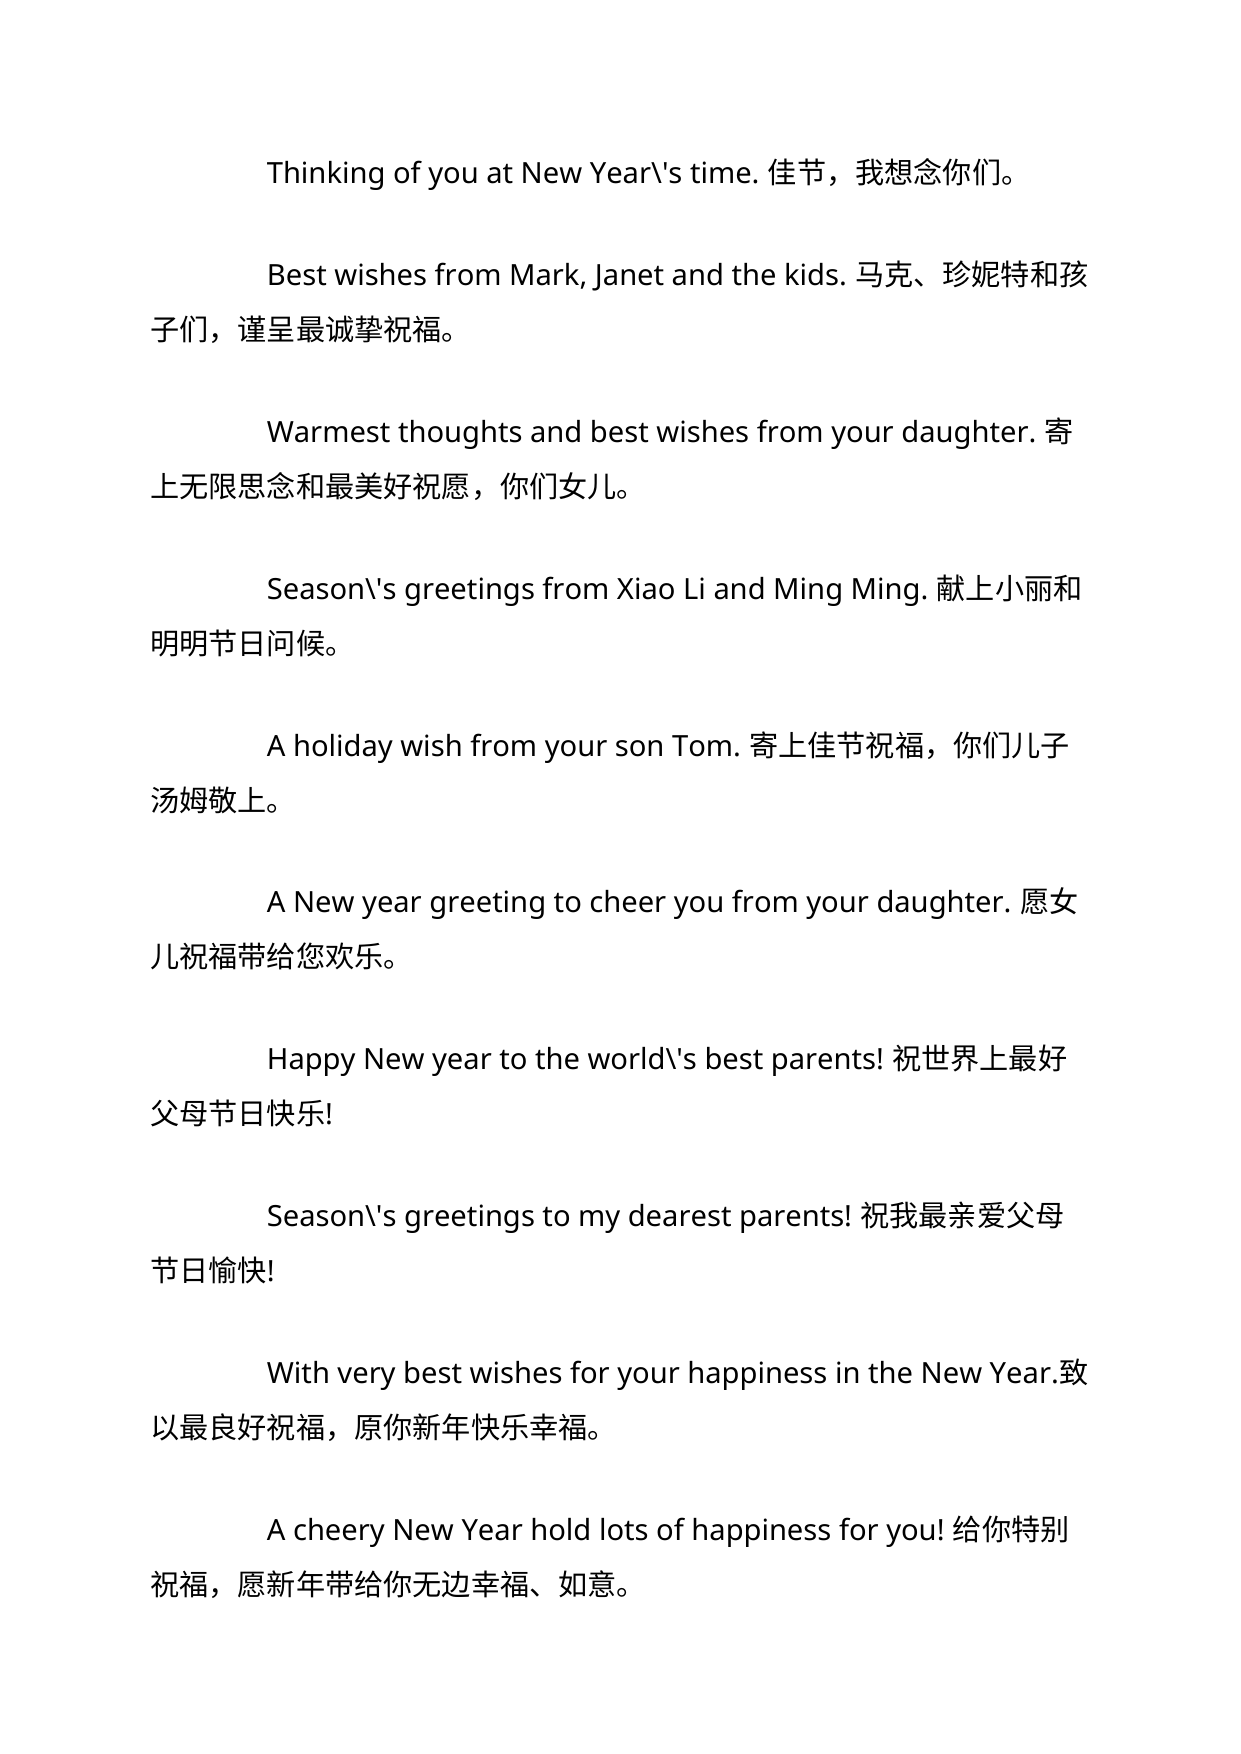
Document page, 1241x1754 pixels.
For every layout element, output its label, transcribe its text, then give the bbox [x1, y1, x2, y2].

text A cheery New Year hold lots of happiness for you! 给你特别祝福，愿新年带给你无边幸福、如意。 [150, 1507, 1090, 1604]
text A New year greeting to cheer you from your daughter. 愿女儿祝福带给您欢乐。 [150, 879, 1090, 976]
text With very best wishes for your happiness in the New Year.致以最良好祝福，原你新年快乐幸福。 [150, 1350, 1090, 1447]
text Warmest thoughts and best wishes from your daughter. 寄上无限思念和最美好祝愿，你们女儿。 [150, 409, 1090, 506]
text Best wishes from Mark, Janet and the kids. 马克、珍妮特和孩子们，谨呈最诚挚祝福。 [150, 252, 1090, 349]
text Happy New year to the world\'s best parents! 祝世界上最好父母节日快乐! [150, 1036, 1090, 1133]
text A holiday wish from your son Tom. 寄上佳节祝福，你们儿子汤姆敬上。 [150, 722, 1090, 819]
text Thinking of you at New Year\'s time. 佳节，我想念你们。 [150, 150, 1090, 192]
text Season\'s greetings to my dearest parents! 祝我最亲爱父母节日愉快! [150, 1193, 1090, 1290]
text Season\'s greetings from Xiao Li and Ming Ming. 献上小丽和明明节日问候。 [150, 566, 1090, 663]
